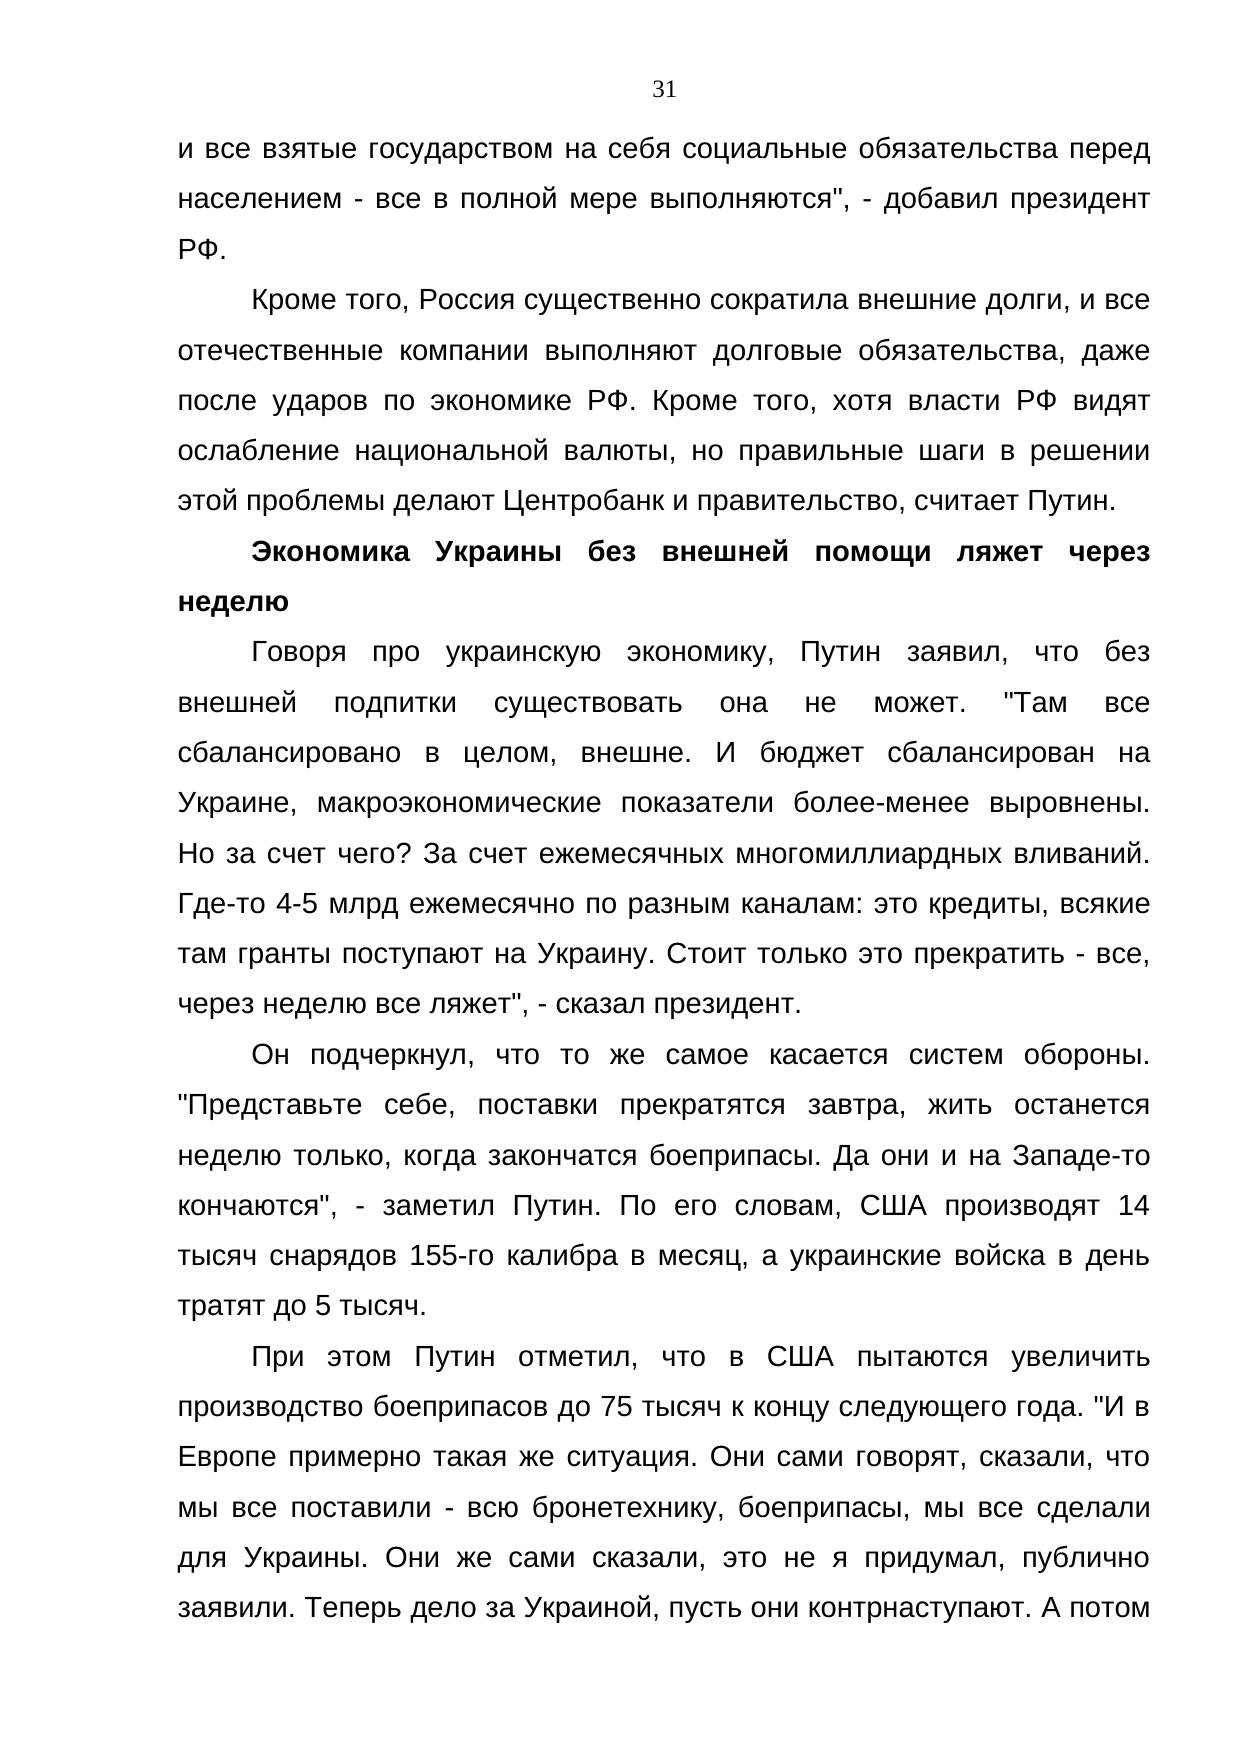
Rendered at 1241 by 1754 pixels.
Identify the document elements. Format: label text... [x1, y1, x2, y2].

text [177, 131, 1152, 265]
text Он подчеркнул, что то же самое касается систем обороны. "Представьте себе, поставки прекратятся завтра, жить останется неделю только, когда закончатся боеприпасы. Да они и на Западе-то кончаются", - заметил Путин. По его словам, США производят 14 тысяч снарядов 155-го калибра в месяц, а украинские войска в день тратят до 5 тысяч. [177, 1037, 1152, 1322]
text Говоря про украинскую экономику, Путин заявил, что без внешней подпитки существовать она не может. "Там все сбалансировано в целом, внешне. И бюджет сбалансирован на Украине, макроэкономические показатели более-менее выровнены. Но за счет чего? За счет ежемесячных многомиллиардных вливаний. Где-то 4-5 млрд ежемесячно по разным каналам: это кредиты, всякие там гранты поступают на Украину. Стоит только это прекратить - все, через неделю все ляжет", - сказал президент. [177, 634, 1152, 1020]
text Экономика Украины без внешней помощи ляжет через неделю [177, 534, 1152, 618]
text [177, 1339, 1152, 1624]
text Кроме того, Россия существенно сократила внешние долги, и все отечественные компании выполняют долговые обязательства, даже после ударов по экономике РФ. Кроме того, хотя власти РФ видят ослабление национальной валюты, но правильные шаги в решении этой проблемы делают Центробанк и правительство, считает Путин. [177, 282, 1152, 517]
